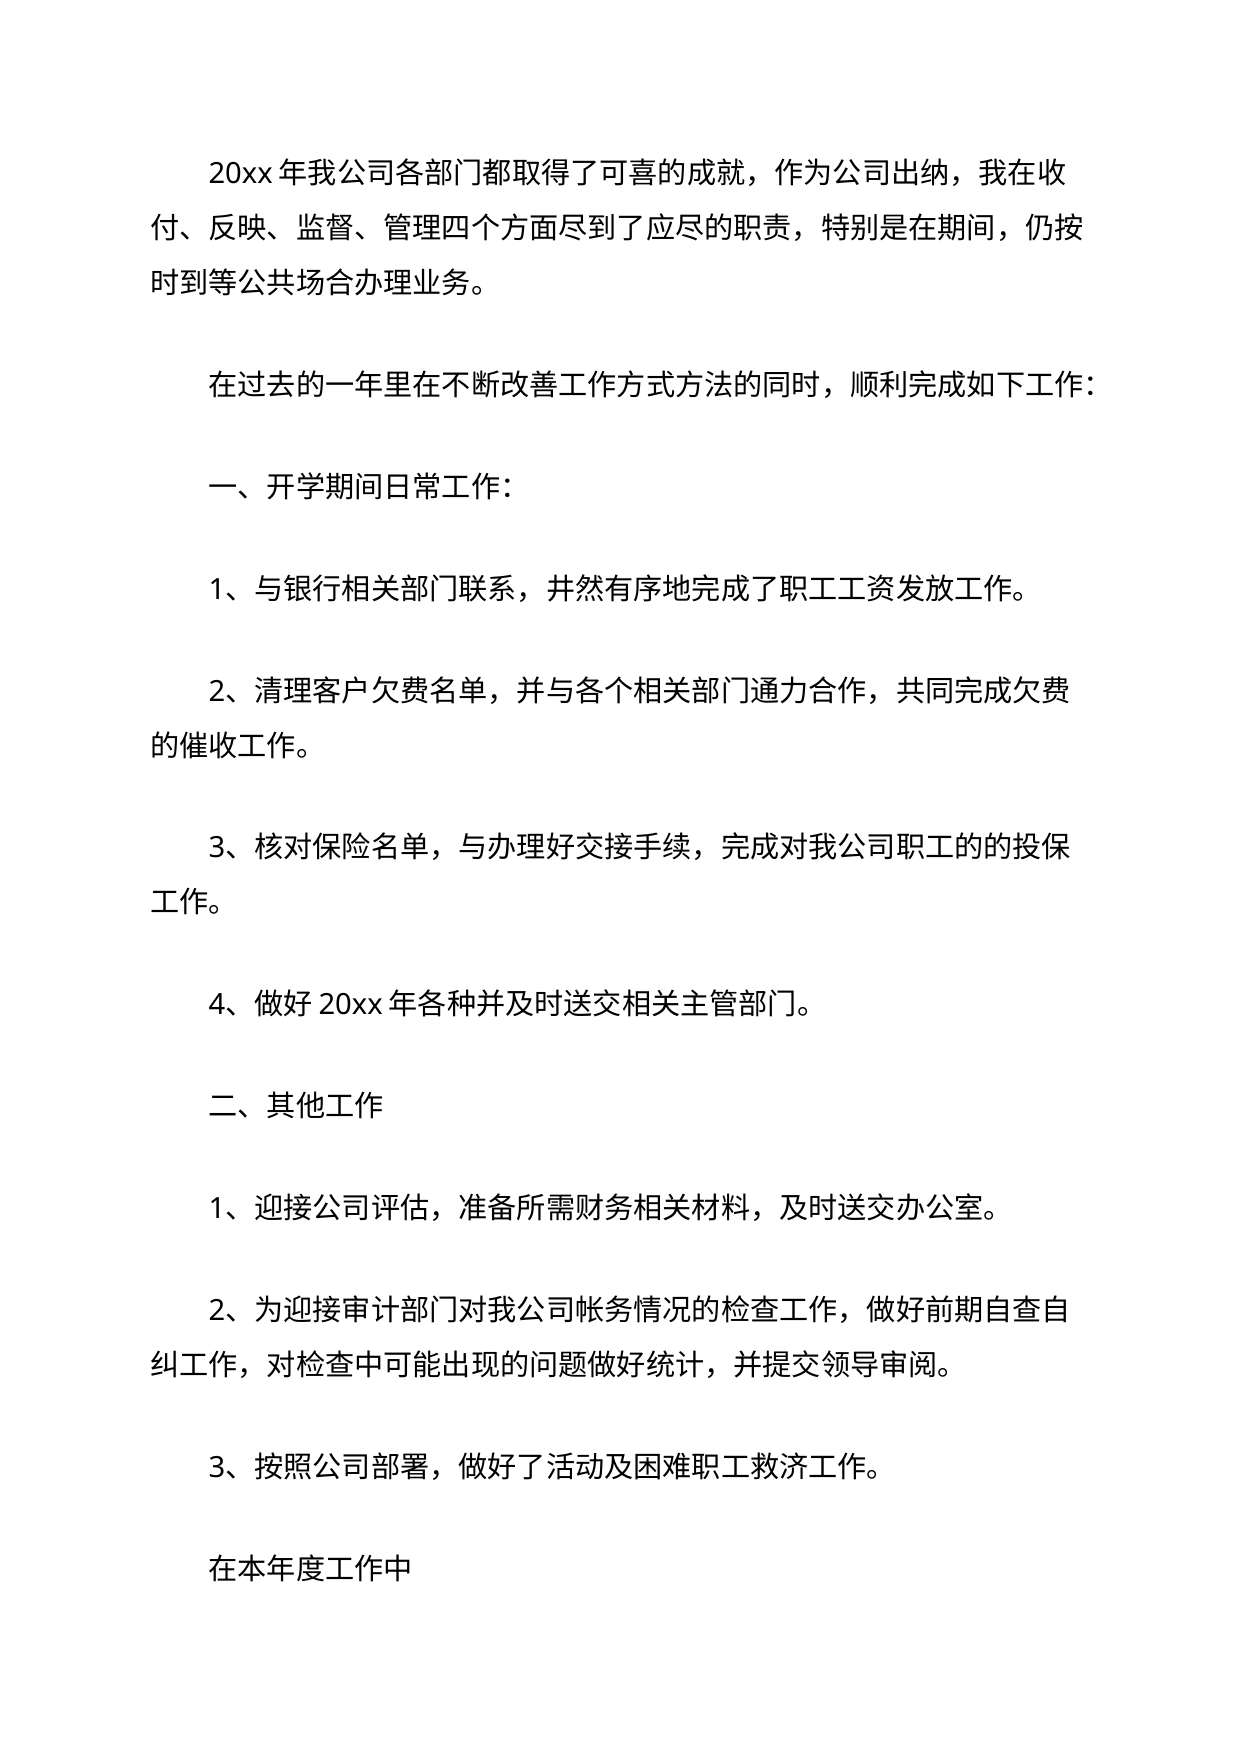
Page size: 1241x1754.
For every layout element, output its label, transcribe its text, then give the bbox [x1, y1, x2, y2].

text 二、其他工作 [150, 1083, 1090, 1125]
text 3、核对保险名单，与办理好交接手续，完成对我公司职工的的投保工作。 [150, 824, 1090, 921]
text 1、迎接公司评估，准备所需财务相关材料，及时送交办公室。 [150, 1184, 1090, 1227]
text 2、为迎接审计部门对我公司帐务情况的检查工作，做好前期自查自纠工作，对检查中可能出现的问题做好统计，并提交领导审阅。 [150, 1286, 1090, 1384]
text 20xx年我公司各部门都取得了可喜的成就，作为公司出纳，我在收付、反映、监督、管理四个方面尽到了应尽的职责，特别是在期间，仍按时到等公共场合办理业务。 [150, 150, 1090, 302]
text 在过去的一年里在不断改善工作方式方法的同时，顺利完成如下工作： [150, 362, 1090, 404]
text 在本年度工作中 [150, 1545, 1090, 1587]
text 3、按照公司部署，做好了活动及困难职工救济工作。 [150, 1443, 1090, 1486]
text 2、清理客户欠费名单，并与各个相关部门通力合作，共同完成欠费的催收工作。 [150, 667, 1090, 764]
text 4、做好20xx年各种并及时送交相关主管部门。 [150, 981, 1090, 1023]
text 1、与银行相关部门联系，井然有序地完成了职工工资发放工作。 [150, 565, 1090, 608]
text 一、开学期间日常工作： [150, 463, 1090, 506]
